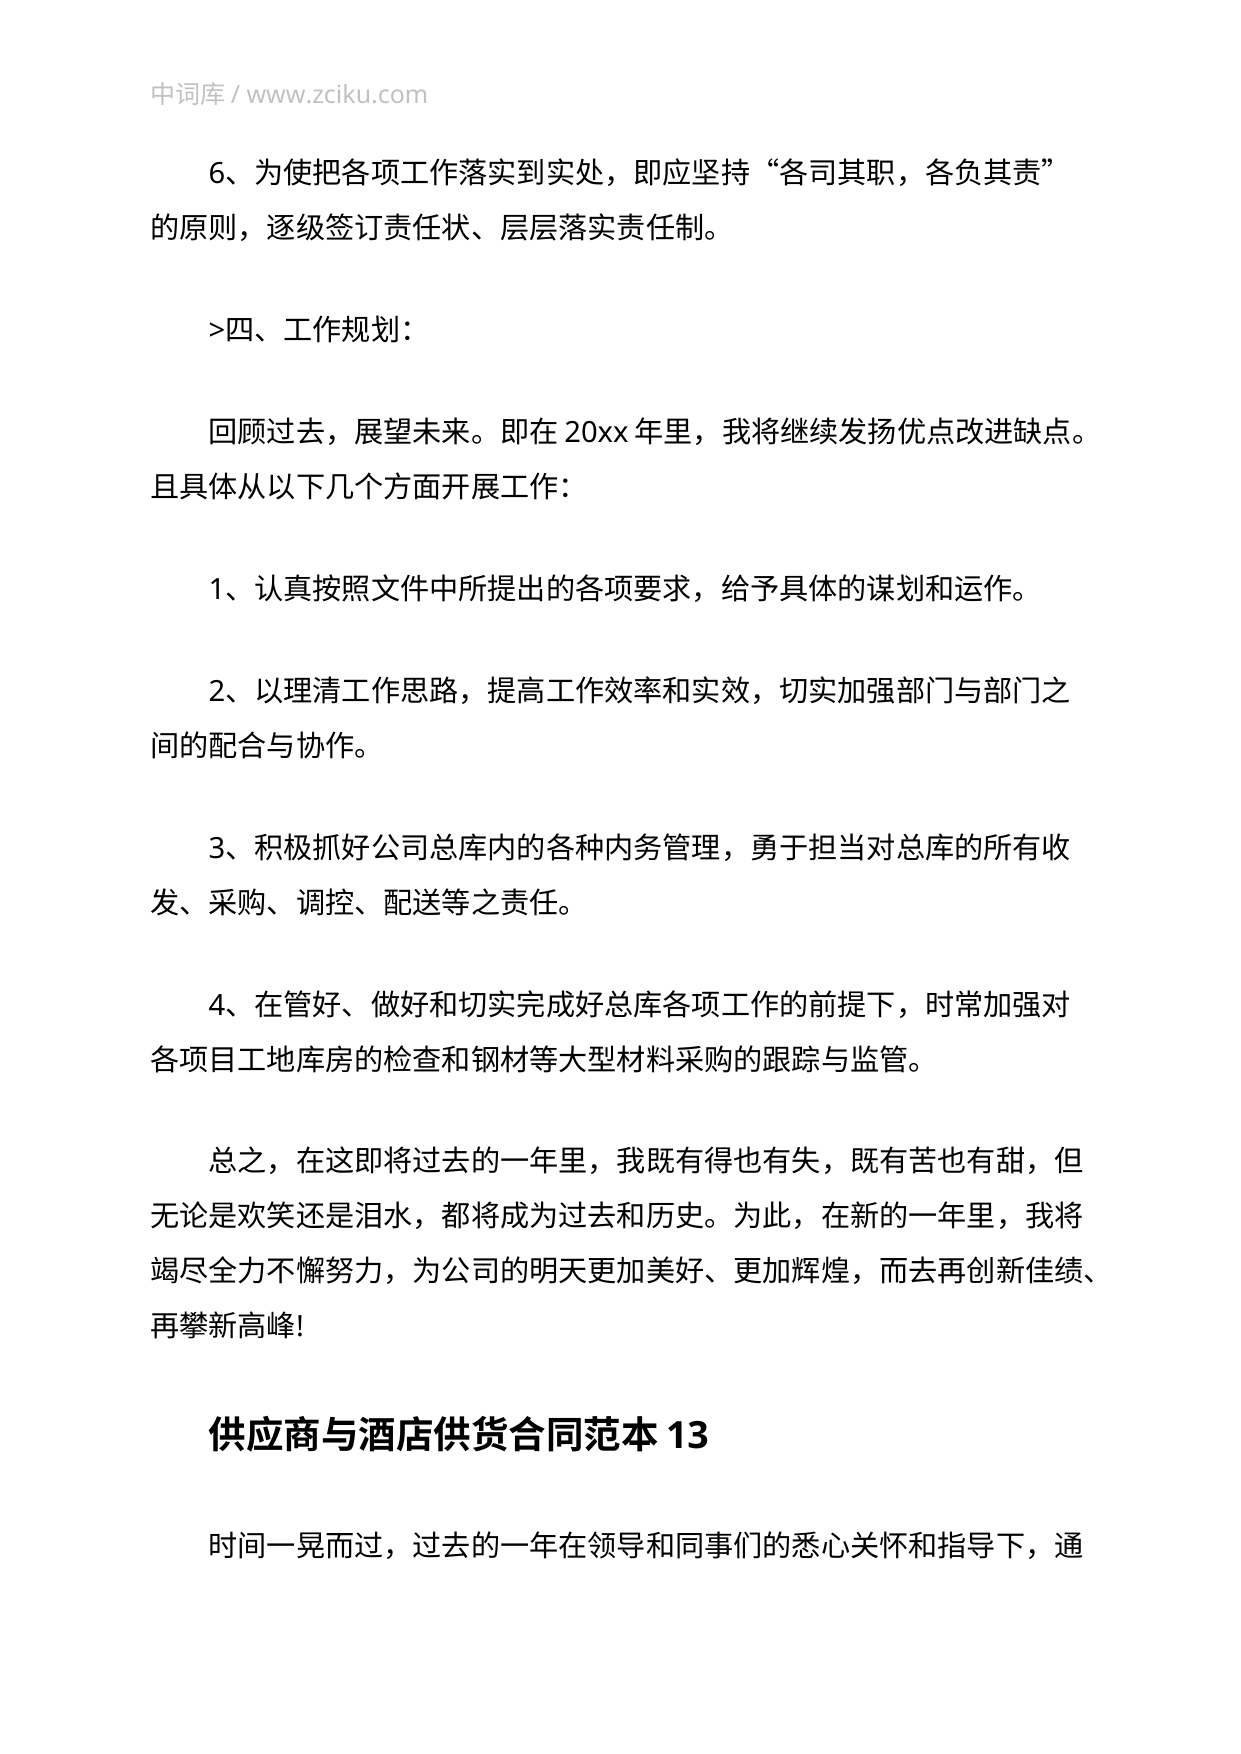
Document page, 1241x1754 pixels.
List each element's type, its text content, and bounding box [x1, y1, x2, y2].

text 回顾过去，展望未来。即在20xx年里，我将继续发扬优点改进缺点。且具体从以下几个方面开展工作： [150, 409, 1090, 506]
text 总之，在这即将过去的一年里，我既有得也有失，既有苦也有甜，但无论是欢笑还是泪水，都将成为过去和历史。为此，在新的一年里，我将竭尽全力不懈努力，为公司的明天更加美好、更加辉煌，而去再创新佳绩、再攀新高峰! [150, 1138, 1090, 1345]
text 1、认真按照文件中所提出的各项要求，给予具体的谋划和运作。 [150, 566, 1090, 608]
text >四、工作规划： [150, 307, 1090, 349]
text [150, 1522, 1090, 1564]
text 3、积极抓好公司总库内的各种内务管理，勇于担当对总库的所有收发、采购、调控、配送等之责任。 [150, 824, 1090, 922]
text 供应商与酒店供货合同范本13 [150, 1404, 1090, 1459]
text 4、在管好、做好和切实完成好总库各项工作的前提下，时常加强对各项目工地库房的检查和钢材等大型材料采购的跟踪与监管。 [150, 981, 1090, 1078]
text 6、为使把各项工作落实到实处，即应坚持“各司其职，各负其责”的原则，逐级签订责任状、层层落实责任制。 [150, 150, 1090, 247]
text 2、以理清工作思路，提高工作效率和实效，切实加强部门与部门之间的配合与协作。 [150, 667, 1090, 765]
